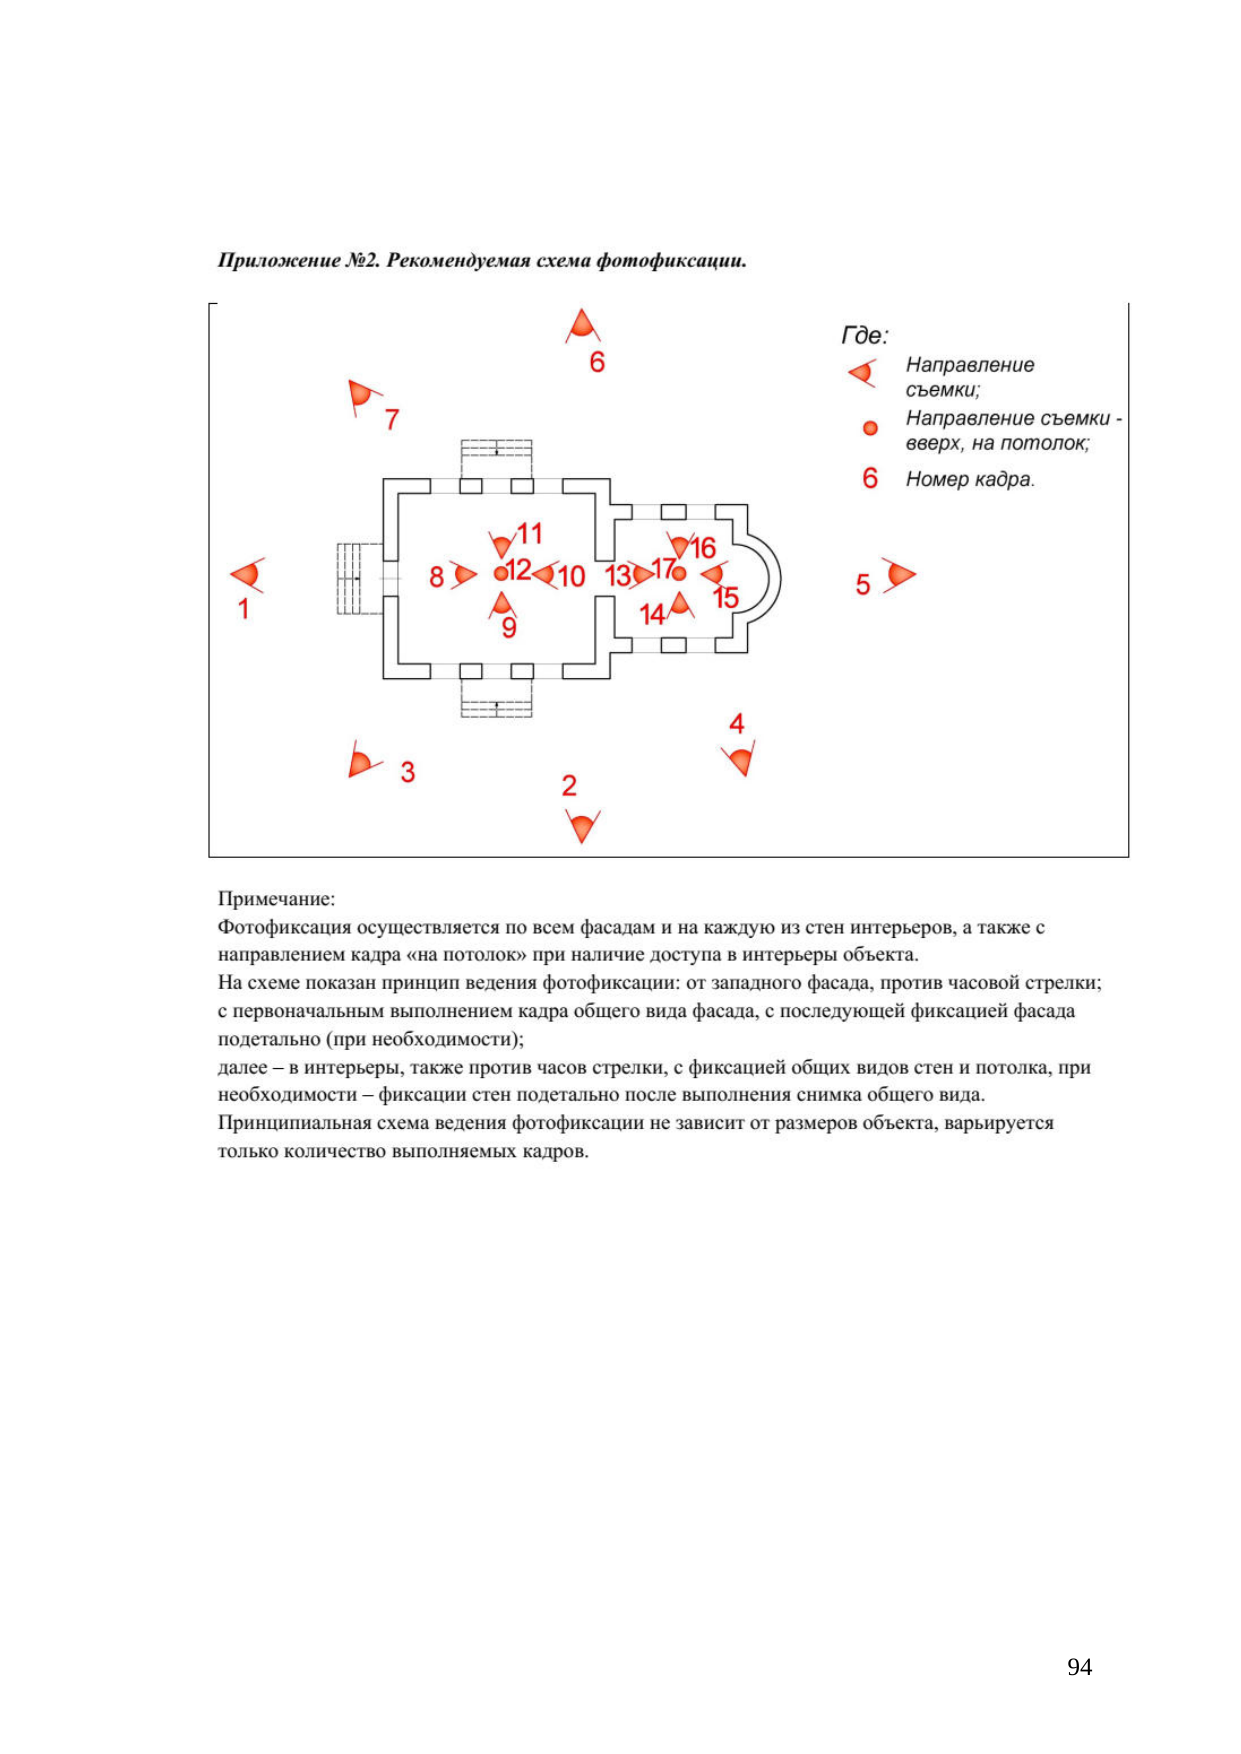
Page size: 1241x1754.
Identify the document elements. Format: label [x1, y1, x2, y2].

picture [118, 147, 1168, 1607]
